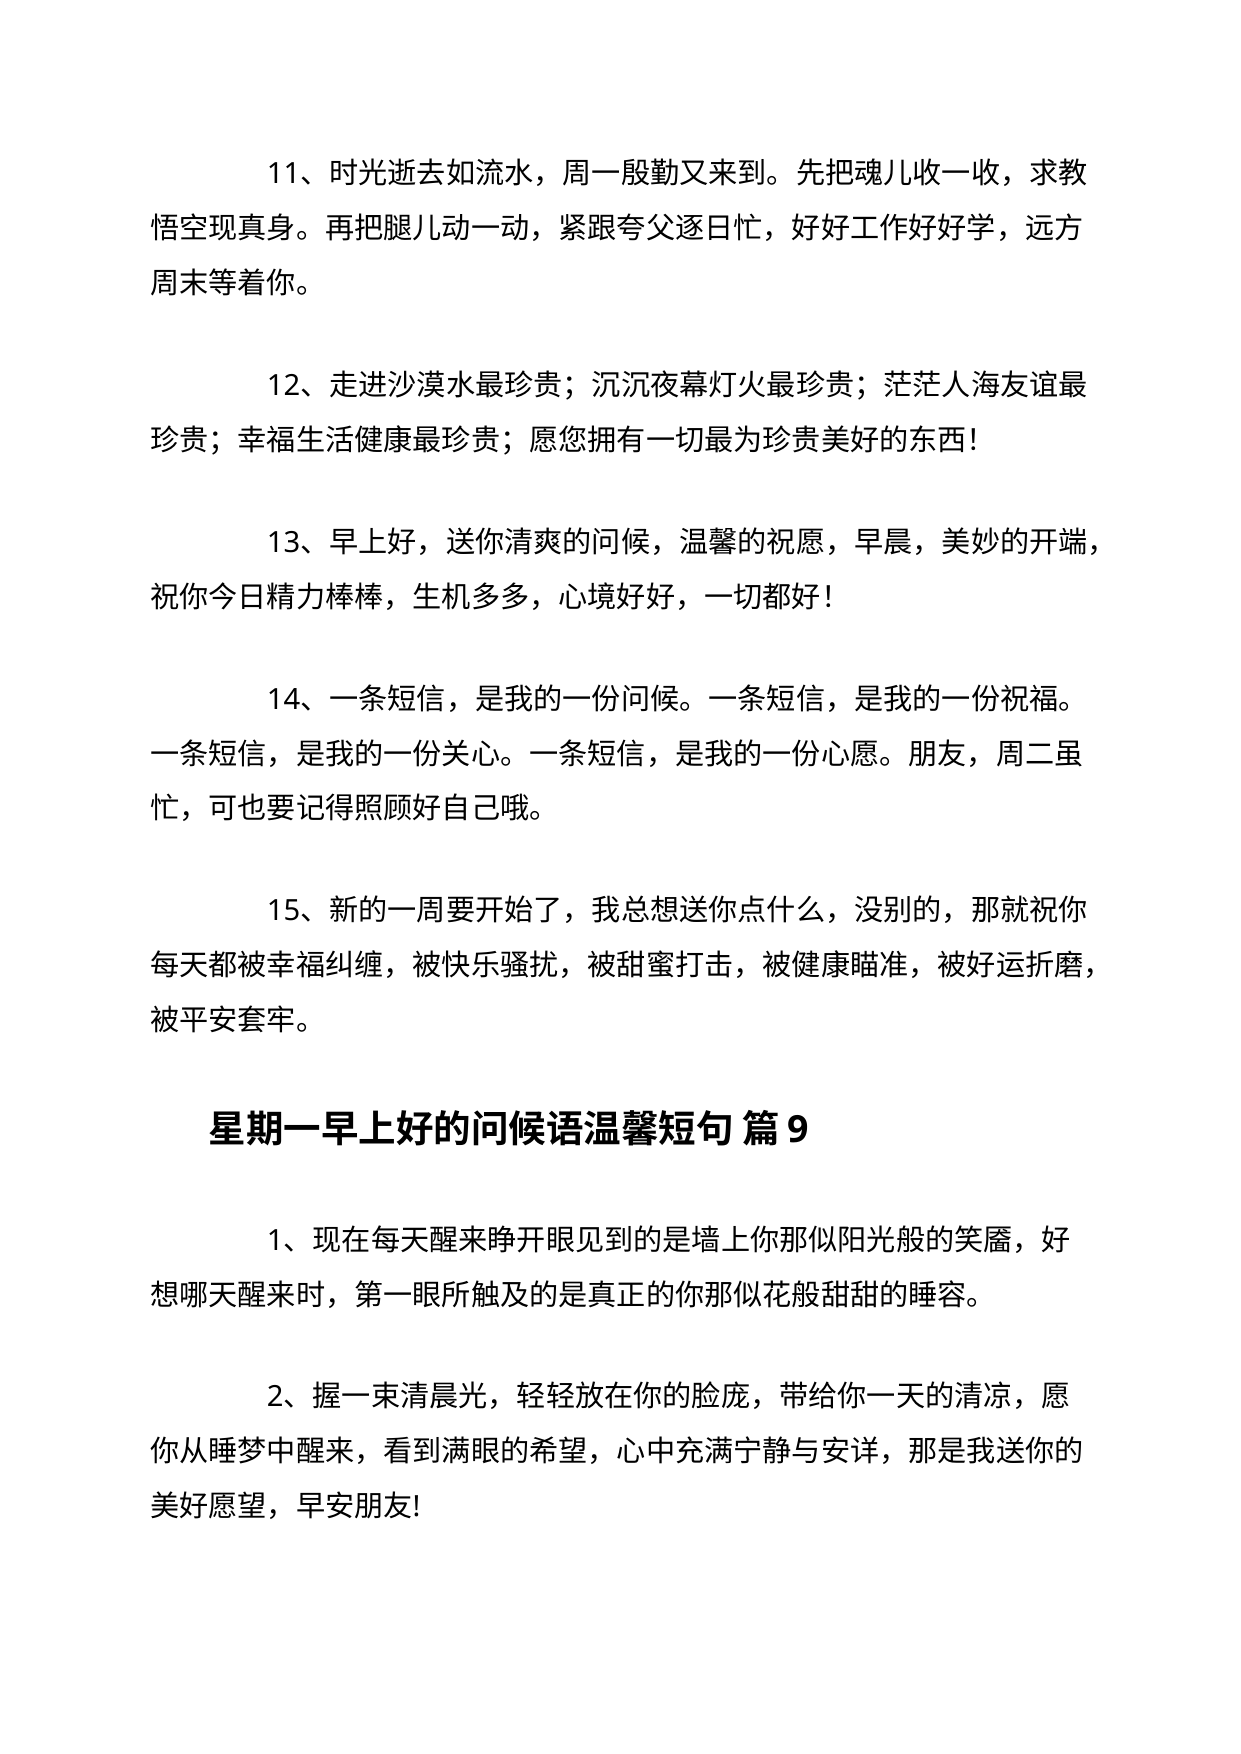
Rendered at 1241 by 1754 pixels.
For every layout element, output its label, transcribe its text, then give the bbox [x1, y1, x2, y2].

text 15、新的一周要开始了，我总想送你点什么，没别的，那就祝你每天都被幸福纠缠，被快乐骚扰，被甜蜜打击，被健康瞄准，被好运折磨，被平安套牢。 [150, 887, 1090, 1039]
text 1、现在每天醒来睁开眼见到的是墙上你那似阳光般的笑靥，好想哪天醒来时，第一眼所触及的是真正的你那似花般甜甜的睡容。 [150, 1216, 1090, 1313]
text 2、握一束清晨光，轻轻放在你的脸庞，带给你一天的清凉，愿你从睡梦中醒来，看到满眼的希望，心中充满宁静与安详，那是我送你的美好愿望，早安朋友! [150, 1373, 1090, 1525]
text 12、走进沙漠水最珍贵；沉沉夜幕灯火最珍贵；茫茫人海友谊最珍贵；幸福生活健康最珍贵；愿您拥有一切最为珍贵美好的东西！ [150, 362, 1090, 459]
text 13、早上好，送你清爽的问候，温馨的祝愿，早晨，美妙的开端，祝你今日精力棒棒，生机多多，心境好好，一切都好！ [150, 518, 1090, 616]
text 14、一条短信，是我的一份问候。一条短信，是我的一份祝福。一条短信，是我的一份关心。一条短信，是我的一份心愿。朋友，周二虽忙，可也要记得照顾好自己哦。 [150, 675, 1090, 827]
text 11、时光逝去如流水，周一殷勤又来到。先把魂儿收一收，求教悟空现真身。再把腿儿动一动，紧跟夸父逐日忙，好好工作好好学，远方周末等着你。 [150, 150, 1090, 302]
text 星期一早上好的问候语温馨短句 篇9 [150, 1098, 1090, 1153]
